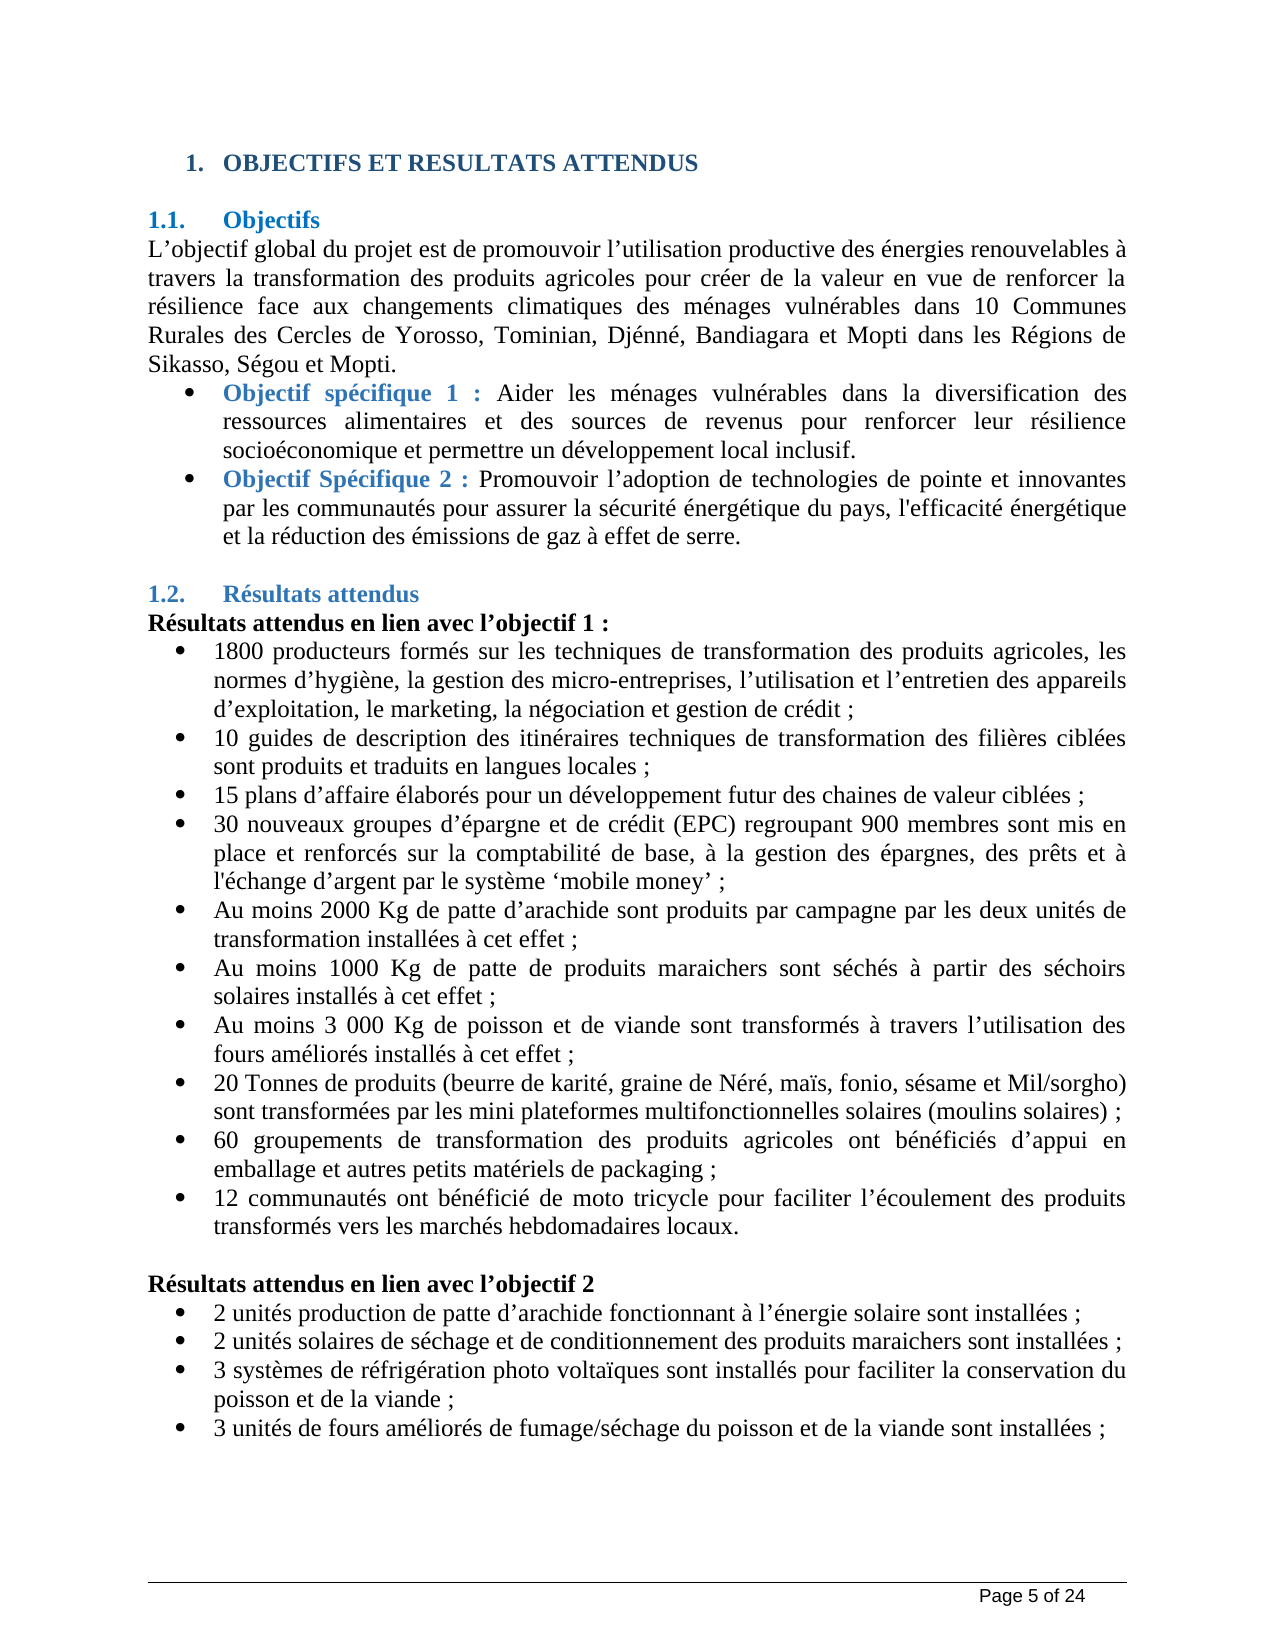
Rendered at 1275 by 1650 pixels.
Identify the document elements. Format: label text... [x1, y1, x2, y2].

list Au moins 3 000 Kg de poisson et de viande sont transformés à travers l’utilisation des fours améliorés installés à cet effet ; [176, 1010, 1127, 1068]
list 30 nouveaux groupes d’épargne et de crédit (EPC) regroupant 900 membres sont mis en place et renforcés sur la comptabilité de base, à la gestion des épargnes, des prêts et à l'échange d’argent par le système ‘mobile money’ ; [176, 809, 1127, 895]
list 2 unités production de patte d’arachide fonctionnant à l’énergie solaire sont installées ; [176, 1298, 1127, 1326]
list 1800 producteurs formés sur les techniques de transformation des produits agricoles, les normes d’hygiène, la gestion des micro-entreprises, l’utilisation et l’entretien des appareils d’exploitation, le marketing, la négociation et gestion de crédit ; [176, 636, 1127, 723]
list 3 unités de fours améliorés de fumage/séchage du poisson et de la viande sont installées ; [176, 1413, 1127, 1441]
list 60 groupements de transformation des produits agricoles ont bénéficiés d’appui en emballage et autres petits matériels de packaging ; [176, 1125, 1127, 1183]
text Résultats attendus en lien avec l’objectif 2 [148, 1269, 1127, 1298]
list 10 guides de description des itinéraires techniques de transformation des filières ciblées sont produits et traduits en langues locales ; [176, 723, 1127, 780]
list 12 communautés ont bénéficié de moto tricycle pour faciliter l’écoulement des produits transformés vers les marchés hebdomadaires locaux. [176, 1183, 1127, 1240]
text L’objectif global du projet est de promouvoir l’utilisation productive des énergies renouvelables à travers la transformation des produits agricoles pour créer de la valeur en vue de renforcer la résilience face aux changements climatiques des ménages vulnérables dans 10 Communes Rurales des Cercles de Yorosso, Tominian, Djénné, Bandiagara et Mopti dans les Régions de Sikasso, Ségou et Mopti. [148, 234, 1127, 378]
subtitle Résultats attendus [148, 579, 1127, 608]
list 2 unités solaires de séchage et de conditionnement des produits maraichers sont installées ; [176, 1326, 1127, 1355]
list Au moins 1000 Kg de patte de produits maraichers sont séchés à partir des séchoirs solaires installés à cet effet ; [176, 953, 1127, 1010]
list Au moins 2000 Kg de patte d’arachide sont produits par campagne par les deux unités de transformation installées à cet effet ; [176, 895, 1127, 953]
list 15 plans d’affaire élaborés pour un développement futur des chaines de valeur ciblées ; [176, 780, 1127, 809]
list Objectif spécifique 1 : Aider les ménages vulnérables dans la diversification des ressources alimentaires et des sources de revenus pour renforcer leur résilience socioéconomique et permettre un développement local inclusif. [185, 378, 1127, 464]
subtitle Objectifs [148, 205, 1127, 234]
list 3 systèmes de réfrigération photo voltaïques sont installés pour faciliter la conservation du poisson et de la viande ; [176, 1355, 1127, 1413]
list 20 Tonnes de produits (beurre de karité, graine de Néré, maïs, fonio, sésame et Mil/sorgho) sont transformées par les mini plateformes multifonctionnelles solaires (moulins solaires) ; [176, 1068, 1127, 1125]
subtitle OBJECTIFS ET RESULTATS ATTENDUS [185, 148, 1127, 176]
list Objectif Spécifique 2 : Promouvoir l’adoption de technologies de pointe et innovantes par les communautés pour assurer la sécurité énergétique du pays, l'efficacité énergétique et la réduction des émissions de gaz à effet de serre. [185, 464, 1127, 550]
text Résultats attendus en lien avec l’objectif 1 : [148, 608, 1127, 636]
